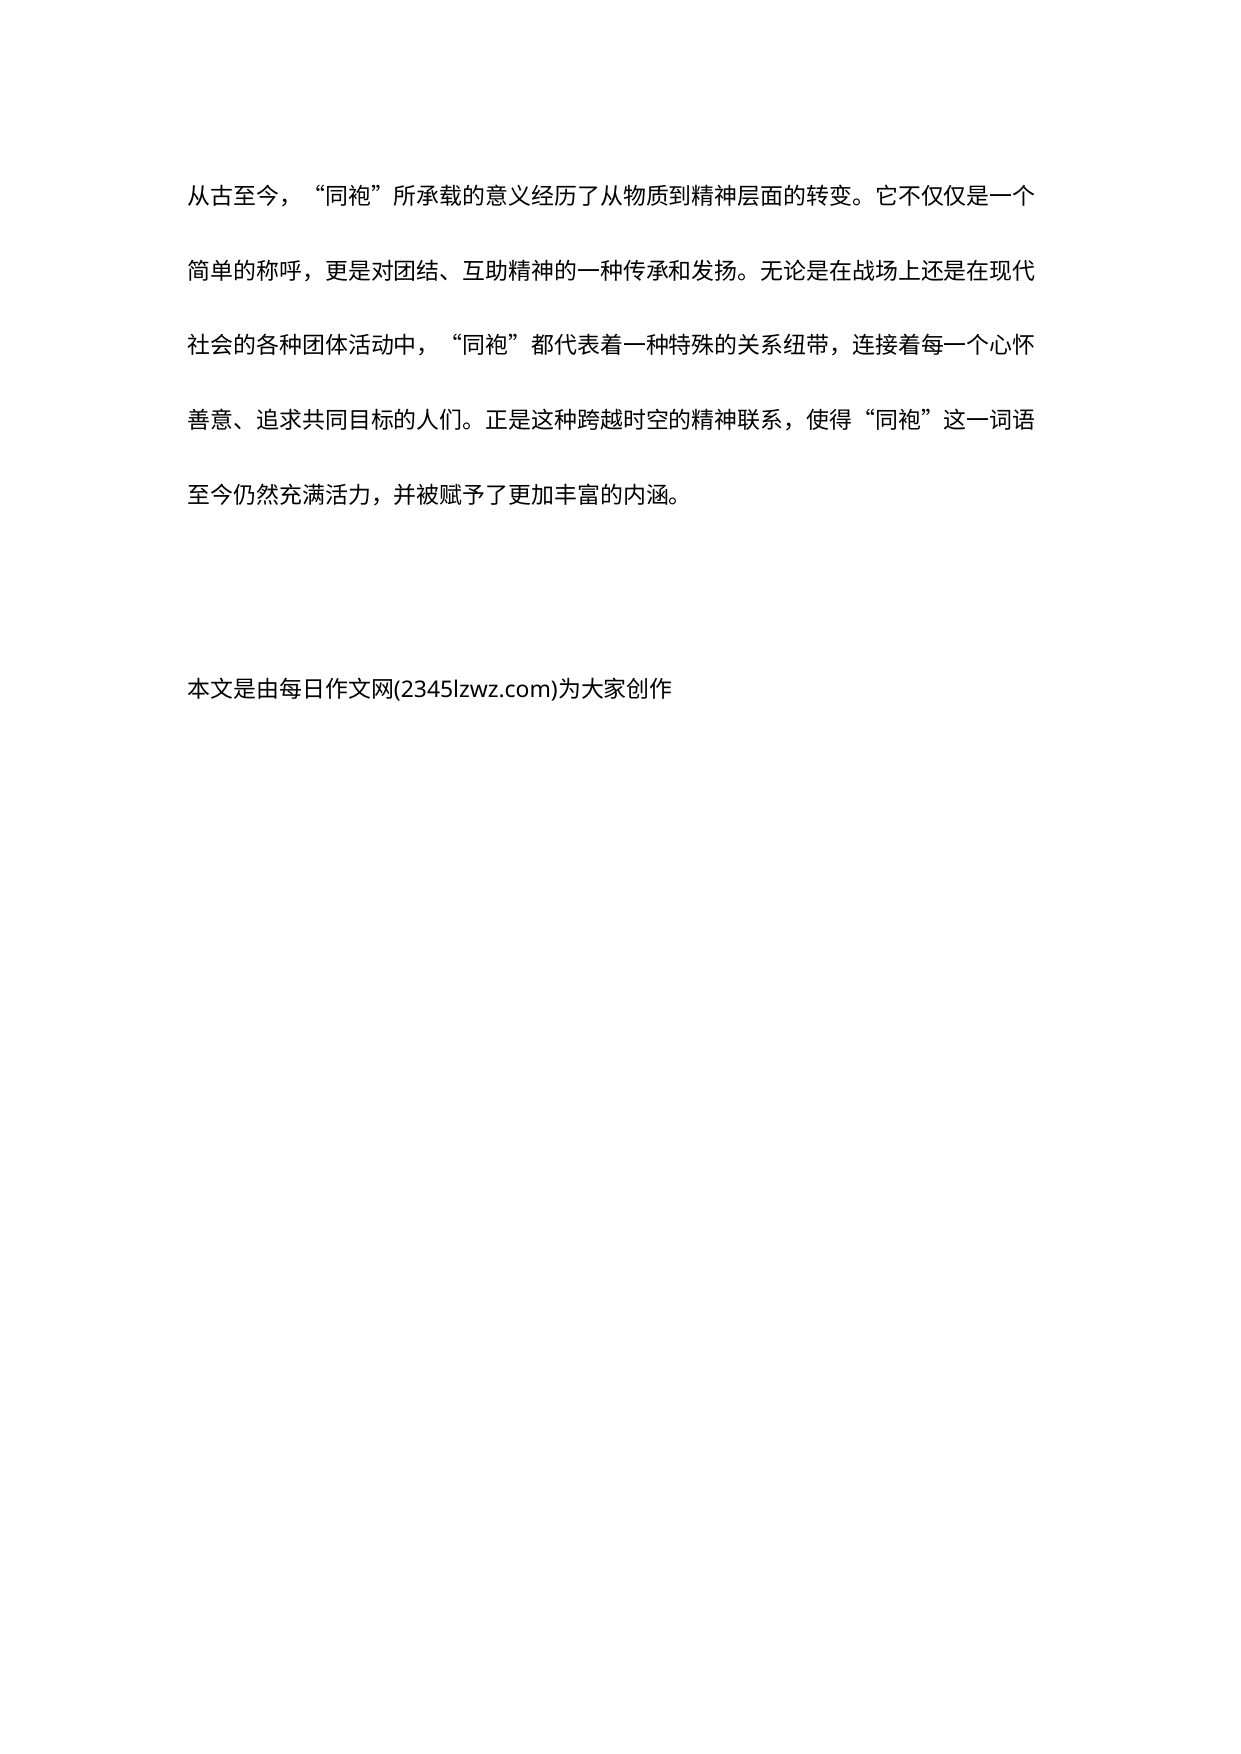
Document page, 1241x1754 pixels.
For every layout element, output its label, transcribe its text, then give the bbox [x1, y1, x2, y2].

text 从古至今，“同袍”所承载的意义经历了从物质到精神层面的转变。它不仅仅是一个简单的称呼，更是对团结、互助精神的一种传承和发扬。无论是在战场上还是在现代社会的各种团体活动中，“同袍”都代表着一种特殊的关系纽带，连接着每一个心怀善意、追求共同目标的人们。正是这种跨越时空的精神联系，使得“同袍”这一词语至今仍然充满活力，并被赋予了更加丰富的内涵。 [187, 162, 1053, 526]
text 本文是由每日作文网(2345lzwz.com)为大家创作 [187, 655, 1053, 720]
